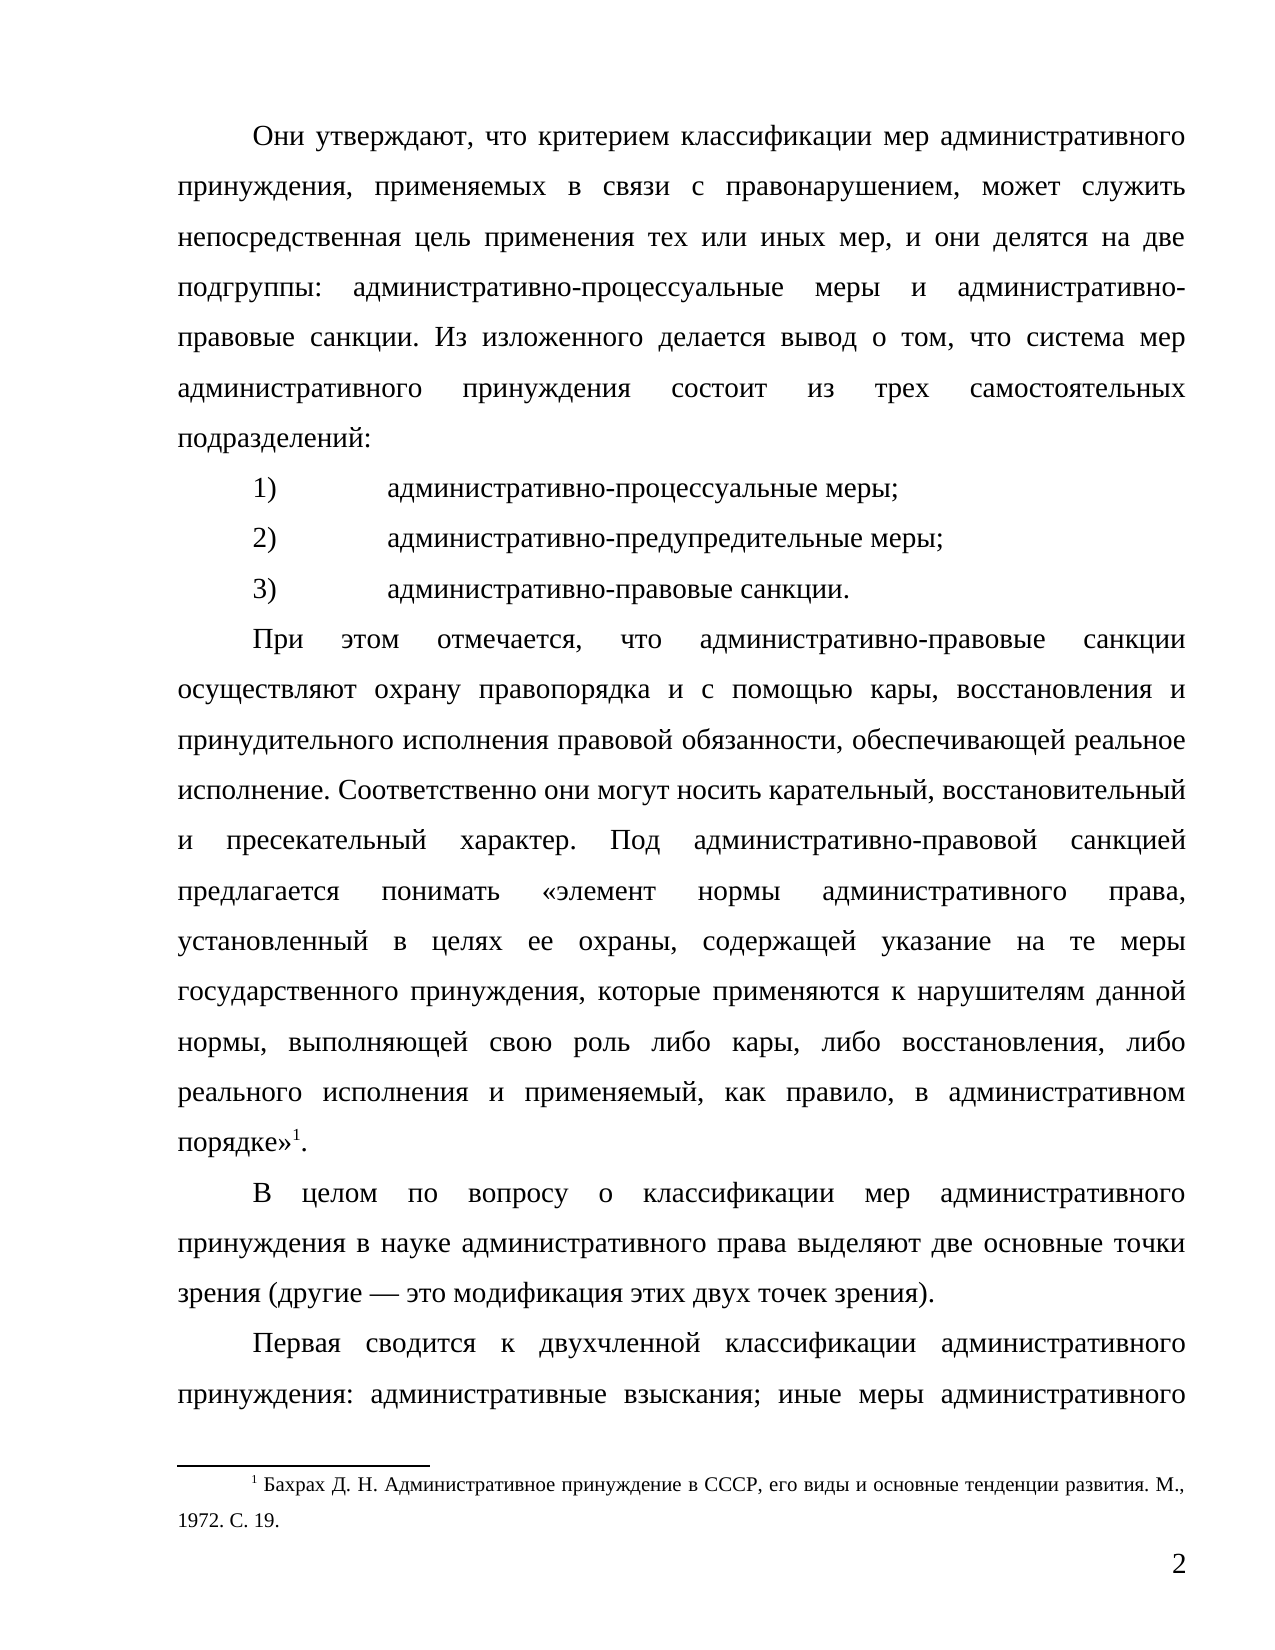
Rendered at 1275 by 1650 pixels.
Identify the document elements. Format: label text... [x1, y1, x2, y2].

list административно-процессуальные меры; [177, 470, 1186, 504]
text В целом по вопросу о классификации мер административного принуждения в науке административного права выделяют две основные точки зрения (другие — это модификация этих двух точек зрения). [177, 1175, 1186, 1309]
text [177, 1326, 1186, 1409]
text Они утверждают, что критерием классификации мер административного принуждения, применяемых в связи с правонарушением, может служить непосредственная цель применения тех или иных мер, и они делятся на две подгруппы: административно-процессуальные меры и административно-правовые санкции. Из изложенного делается вывод о том, что система мер административного принуждения состоит из трех самостоятельных подразделений: [177, 118, 1186, 453]
list административно-предупредительные меры; [177, 521, 1186, 554]
text При этом отмечается, что административно-правовые санкции осуществляют охрану правопорядка и с помощью кары, восстановления и принудительного исполнения правовой обязанности, обеспечивающей реальное исполнение. Соответственно они могут носить карательный, восстановительный и пресекательный характер. Под административно-правовой санкцией предлагается понимать «элемент нормы административного права, установленный в целях ее охраны, содержащей указание на те меры государственного принуждения, которые применяются к нарушителям данной нормы, выполняющей свою роль либо кары, либо восстановления, либо реального исполнения и применяемый, как правило, в административном порядке». [177, 621, 1186, 1158]
list административно-правовые санкции. [177, 571, 1186, 604]
